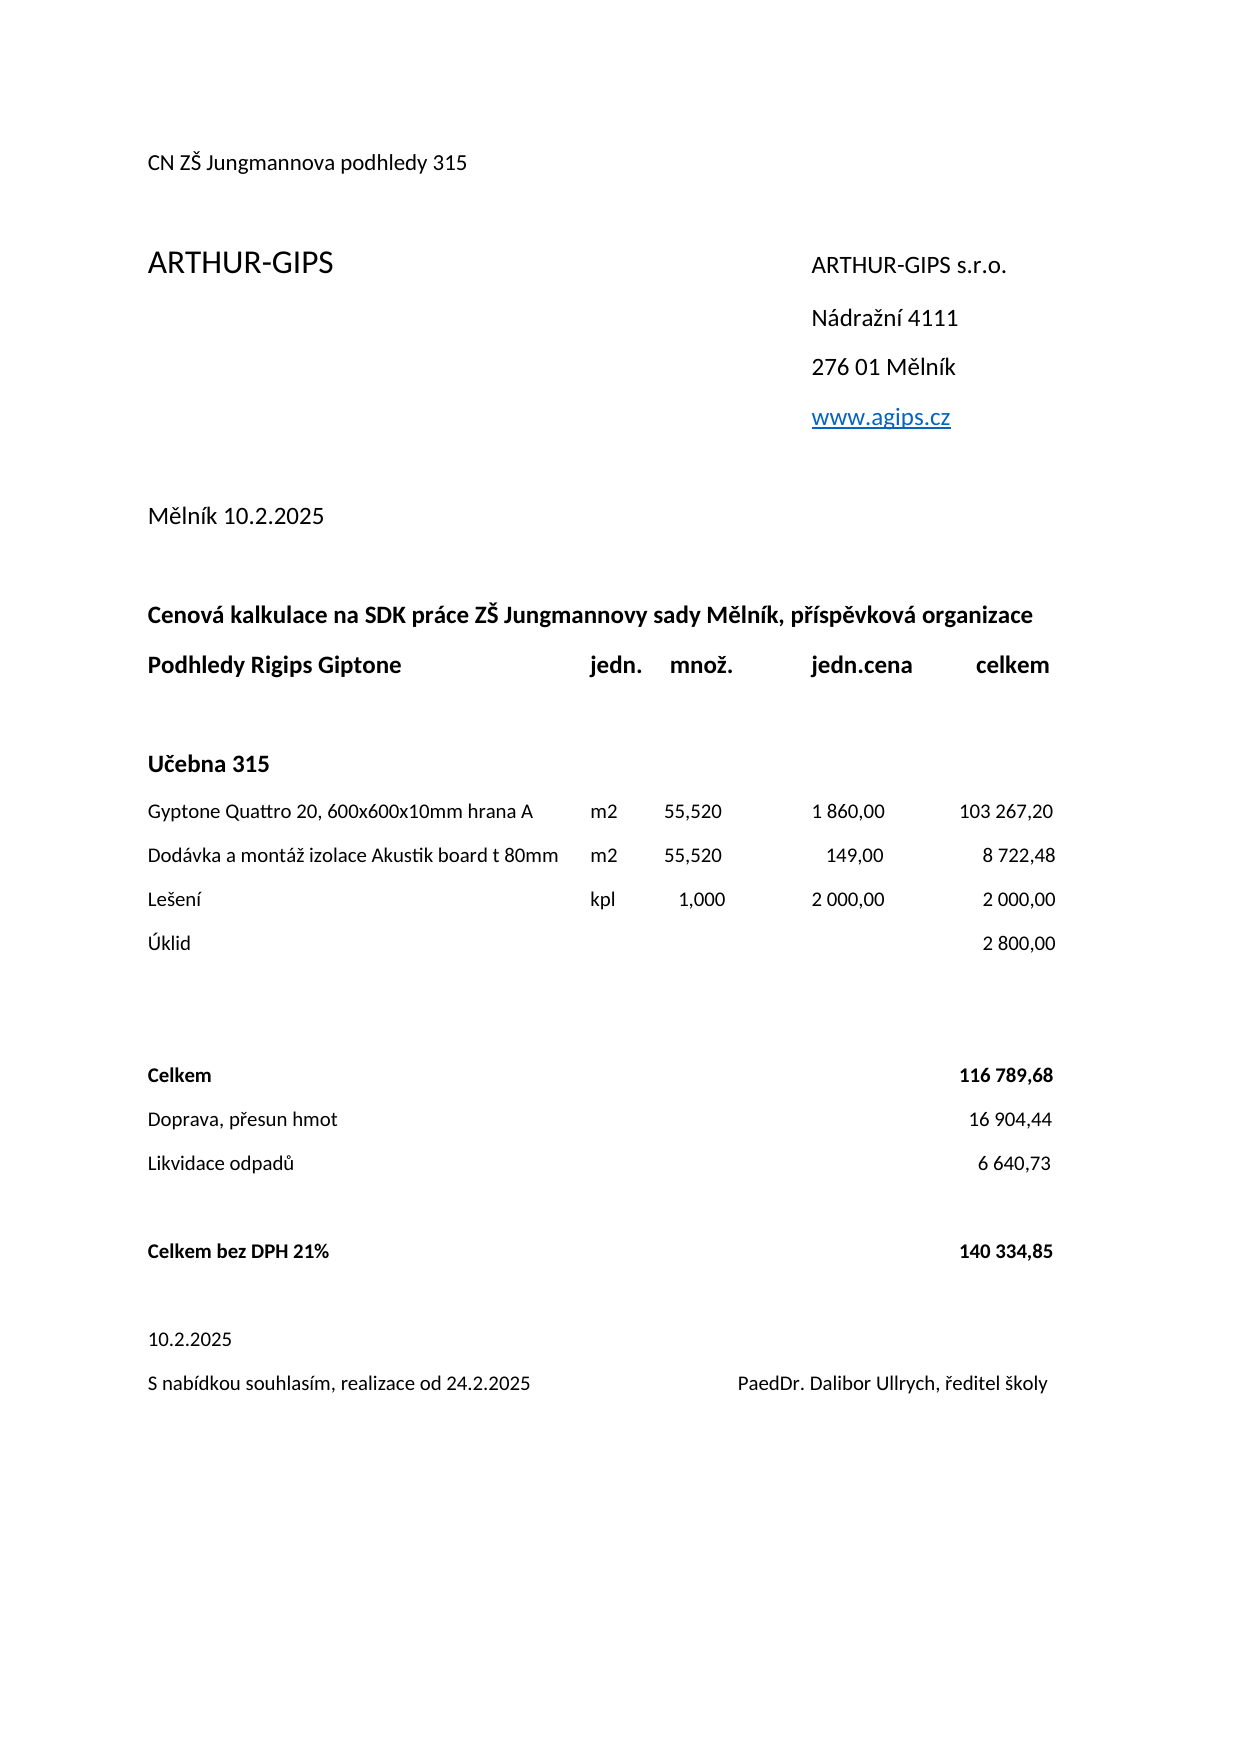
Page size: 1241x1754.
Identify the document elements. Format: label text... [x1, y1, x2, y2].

text Nádražní 4111 [148, 302, 1093, 332]
text Učebna 315 [148, 748, 1093, 779]
text 276 01 Mělník [148, 352, 1093, 382]
text Mělník 10.2.2025 [148, 500, 1093, 531]
text CN ZŠ Jungmannova podhledy 315 [148, 148, 1093, 176]
text Doprava, přesun hmot 16 904,44 [148, 1106, 1093, 1132]
text Celkem 116 789,68 [148, 1062, 1093, 1088]
text Likvidace odpadů 6 640,73 [148, 1150, 1093, 1176]
text 10.2.2025 [148, 1327, 1093, 1352]
text Cenová kalkulace na SDK práce ZŠ Jungmannovy sady Mělník, příspěvková organizace [148, 599, 1093, 630]
text Lešení kpl 1,000 2 000,00 2 000,00 [148, 886, 1093, 911]
text Dodávka a montáž izolace Akustik board t 80mm m2 55,520 149,00 8 722,48 [148, 842, 1093, 867]
text Podhledy Rigips Giptone jedn. množ. jedn.cena celkem [148, 649, 1093, 679]
text Celkem bez DPH 21% 140 334,85 [148, 1238, 1093, 1264]
text www.agips.cz [148, 401, 1093, 432]
text ARTHUR-GIPS ARTHUR-GIPS s.r.o. [148, 241, 1093, 282]
text Gyptone Quattro 20, 600x600x10mm hrana A m2 55,520 1 860,00 103 267,20 [148, 798, 1093, 823]
text S nabídkou souhlasím, realizace od 24.2.2025 PaedDr. Dalibor Ullrych, ředitel školy [148, 1371, 1093, 1396]
text Úklid 2 800,00 [148, 930, 1093, 955]
